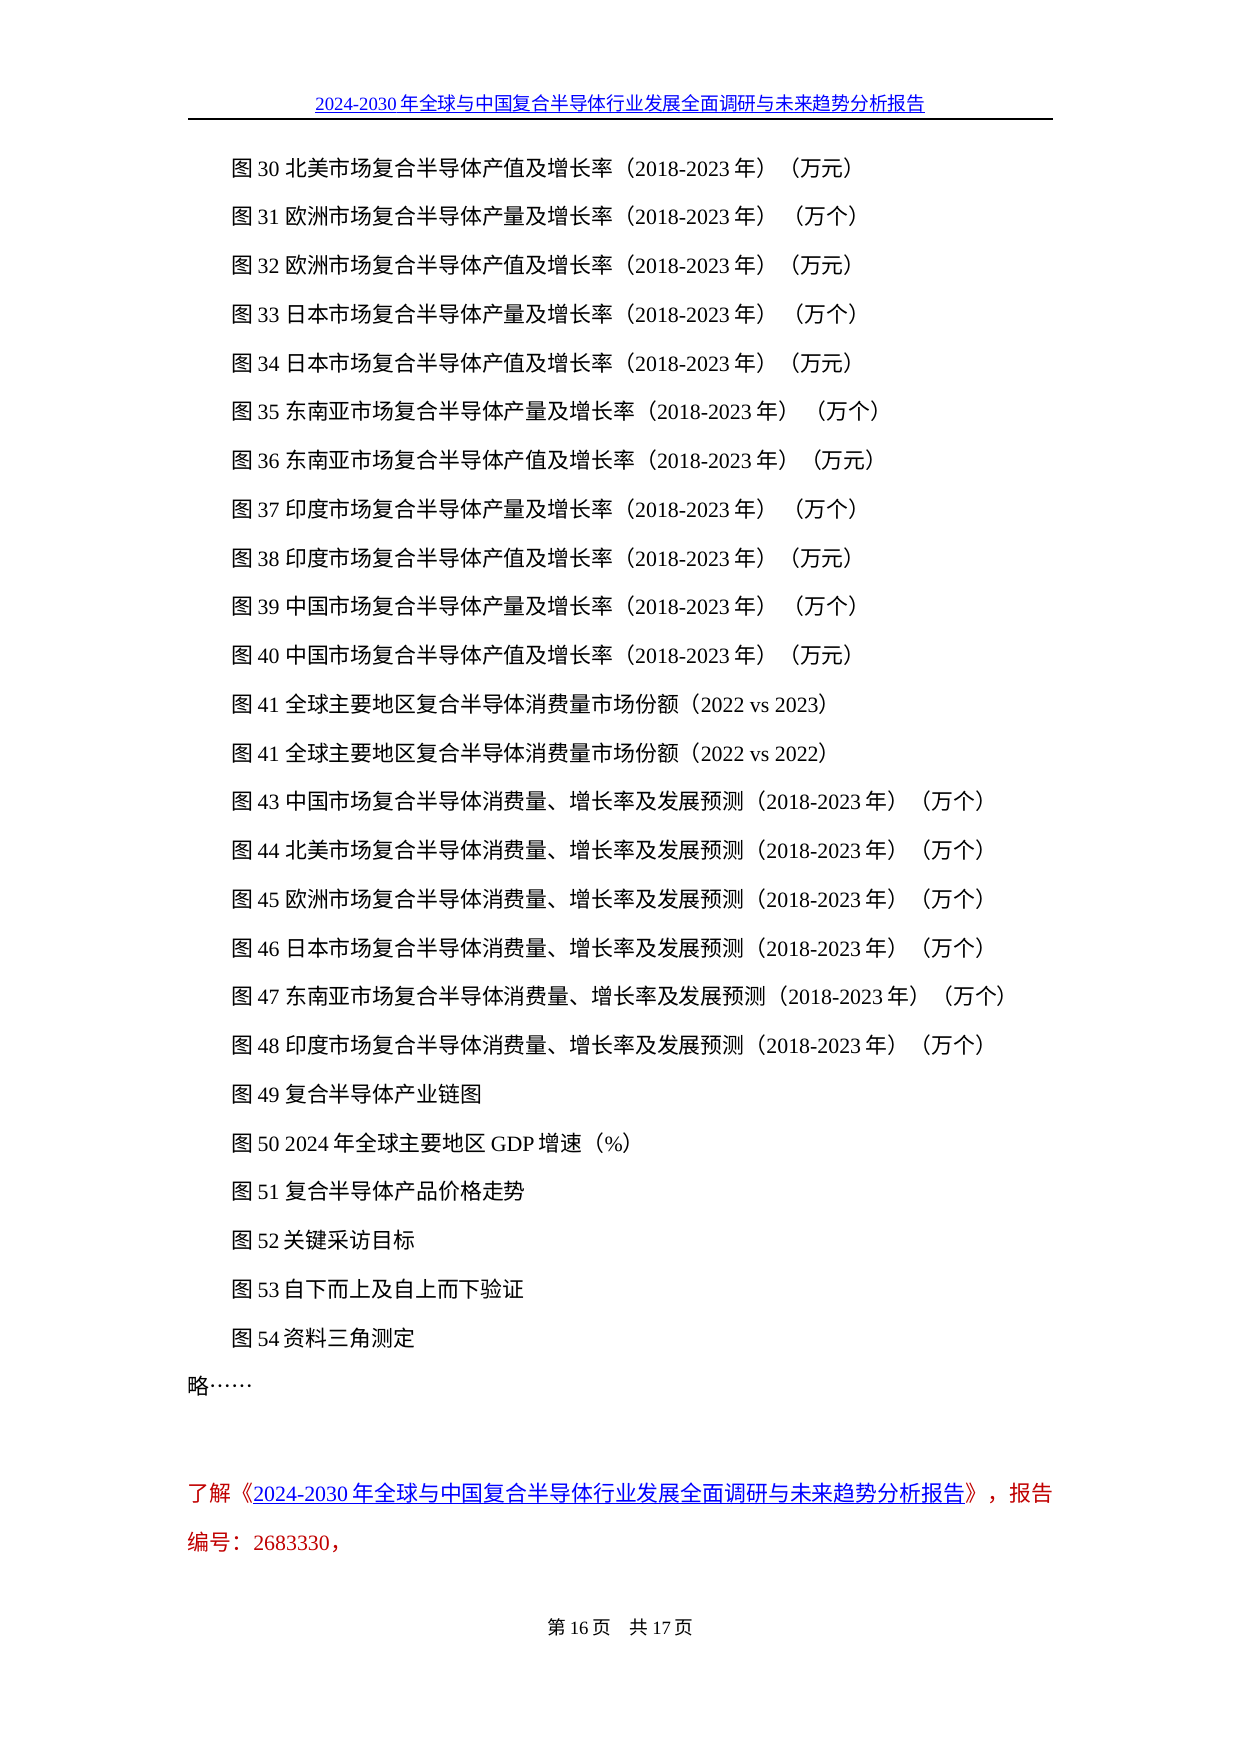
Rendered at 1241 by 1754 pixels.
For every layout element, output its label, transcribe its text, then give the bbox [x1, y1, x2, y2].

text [187, 150, 1053, 1401]
text 了解《2024-2030年全球与中国复合半导体行业发展全面调研与未来趋势分析报告》，报告编号：2683330， [187, 1475, 1053, 1557]
